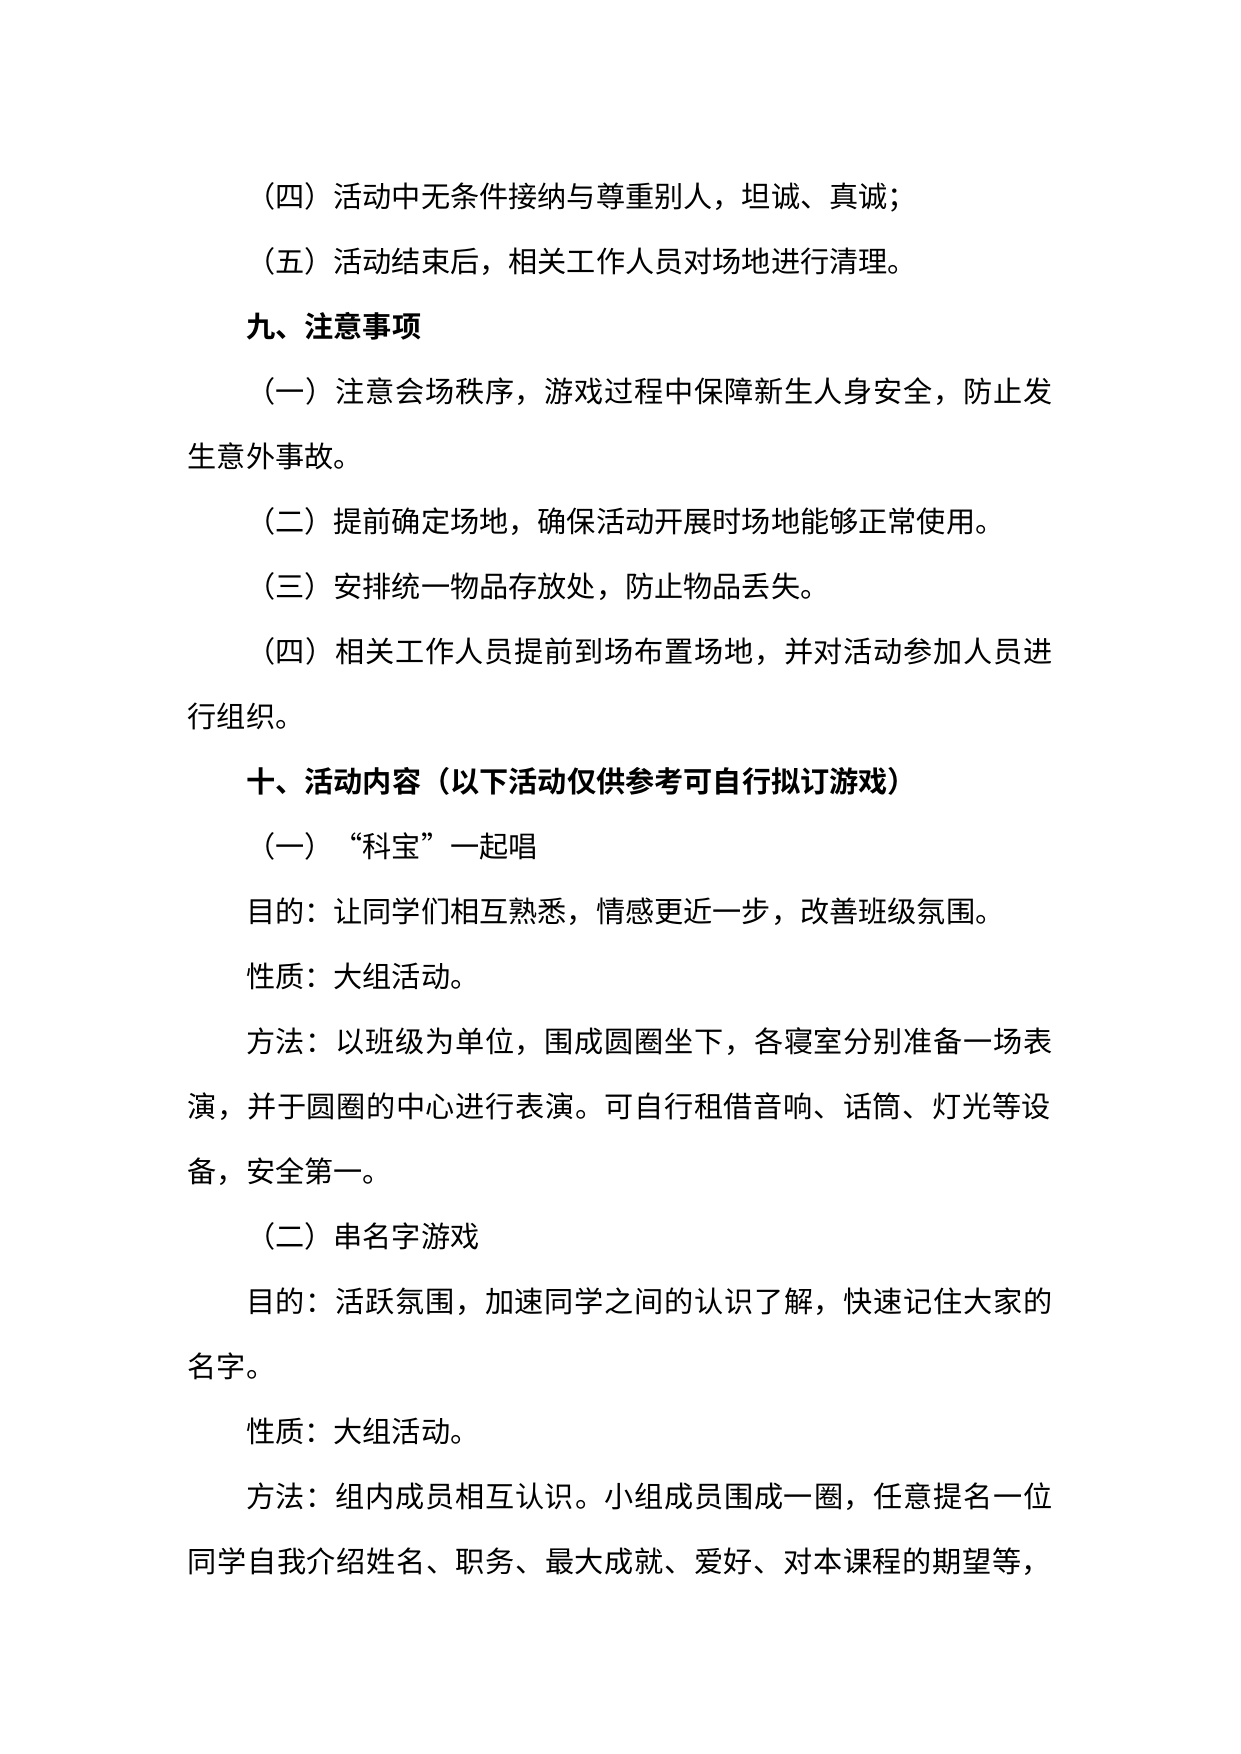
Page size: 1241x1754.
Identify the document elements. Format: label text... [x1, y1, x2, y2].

text （四）活动中无条件接纳与尊重别人，坦诚、真诚； [187, 162, 1053, 227]
text 性质：大组活动。 [187, 942, 1053, 1007]
text （五）活动结束后，相关工作人员对场地进行清理。 [187, 227, 1053, 292]
text 九、注意事项 [187, 292, 1053, 357]
text 方法：以班级为单位，围成圆圈坐下，各寝室分别准备一场表演，并于圆圈的中心进行表演。可自行租借音响、话筒、灯光等设备，安全第一。 [187, 1007, 1053, 1202]
text （三）安排统一物品存放处，防止物品丢失。 [187, 552, 1053, 617]
text 十、活动内容（以下活动仅供参考可自行拟订游戏） [187, 747, 1053, 812]
text （四）相关工作人员提前到场布置场地，并对活动参加人员进行组织。 [187, 617, 1053, 747]
text （二）提前确定场地，确保活动开展时场地能够正常使用。 [187, 487, 1053, 552]
text 目的：活跃氛围，加速同学之间的认识了解，快速记住大家的名字。 [187, 1267, 1053, 1397]
text 目的：让同学们相互熟悉，情感更近一步，改善班级氛围。 [187, 877, 1053, 942]
text 性质：大组活动。 [187, 1397, 1053, 1462]
text （一）“科宝”一起唱 [187, 812, 1053, 877]
text （一）注意会场秩序，游戏过程中保障新生人身安全，防止发生意外事故。 [187, 357, 1053, 487]
text （二）串名字游戏 [187, 1202, 1053, 1267]
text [187, 1462, 1053, 1592]
